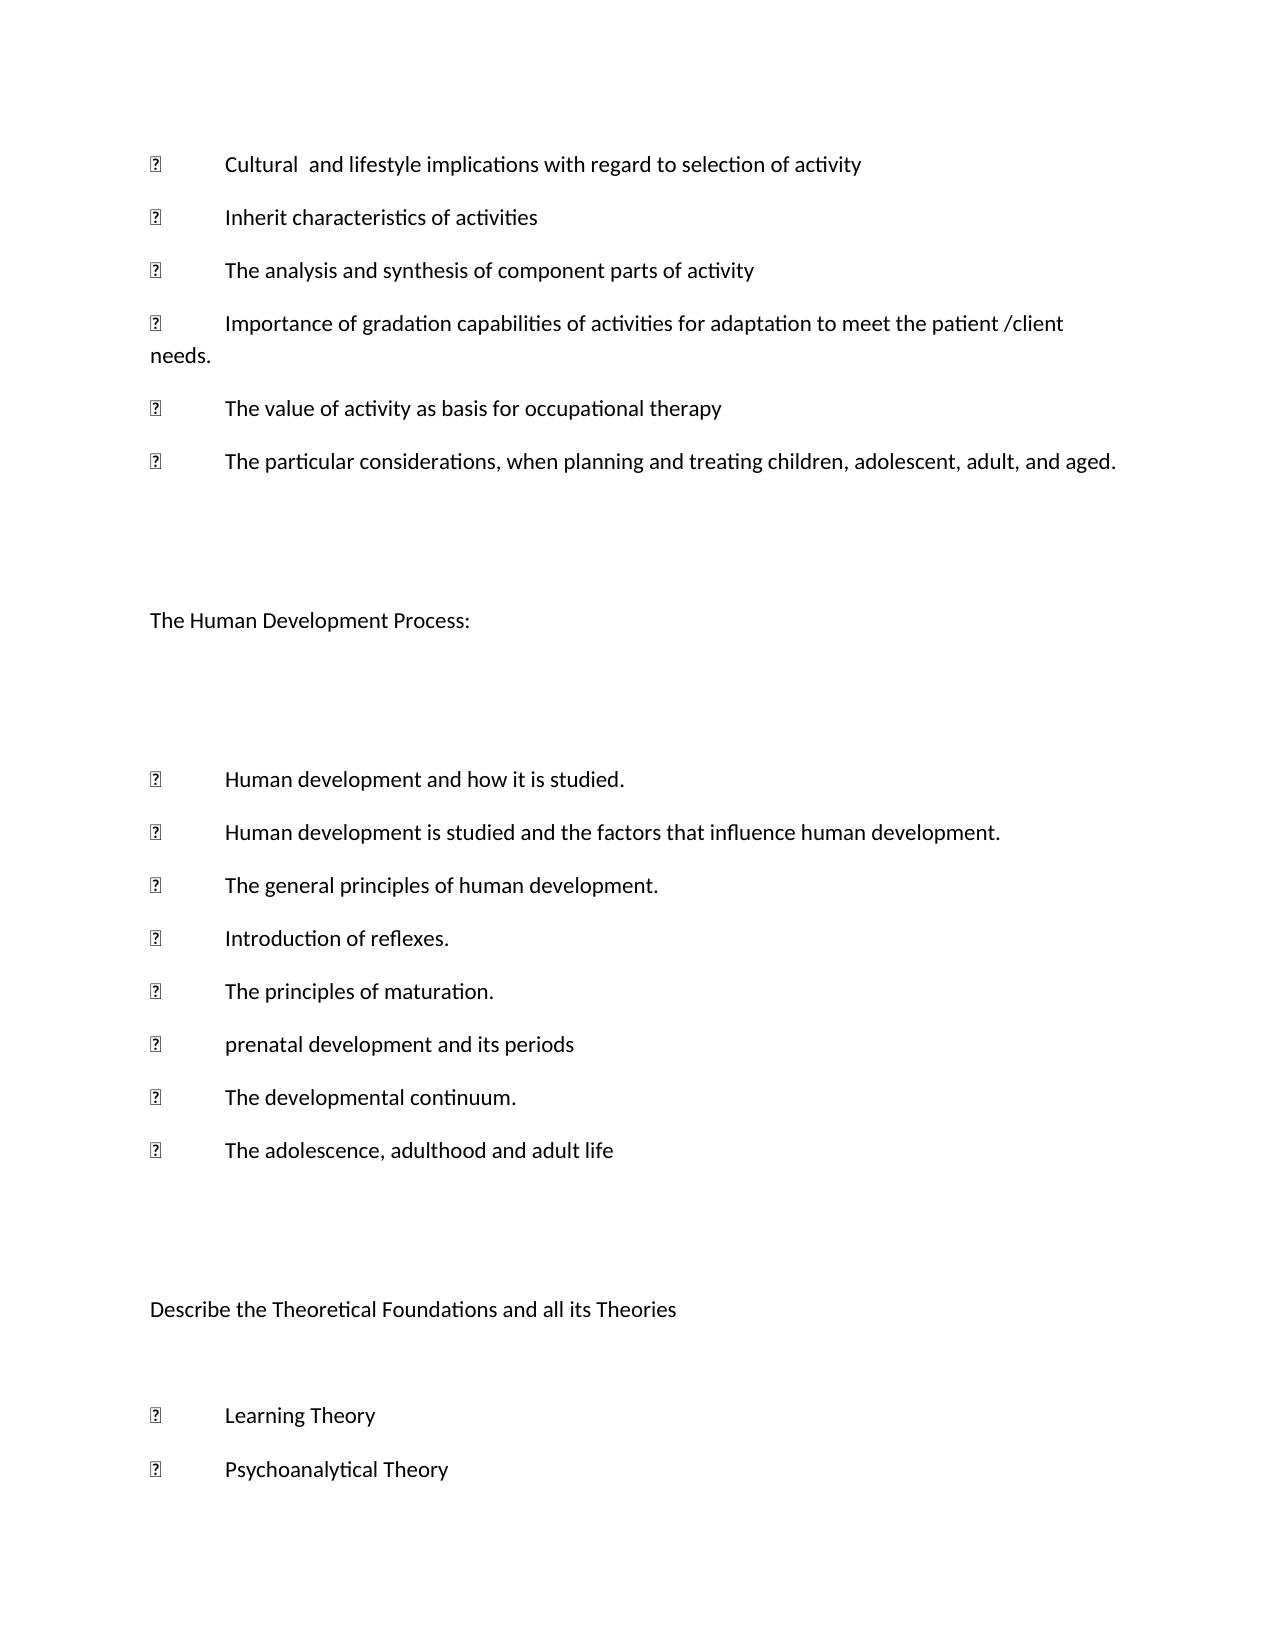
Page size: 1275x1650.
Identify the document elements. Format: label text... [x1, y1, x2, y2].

text  Human development and how it is studied. [150, 765, 1125, 793]
text  The general principles of human development. [150, 871, 1125, 899]
text Describe the Theoretical Foundations and all its Theories [150, 1296, 1125, 1324]
text  The adolescence, adulthood and adult life [150, 1137, 1125, 1164]
text  The value of activity as basis for occupational therapy [150, 394, 1125, 422]
text  Cultural and lifestyle implications with regard to selection of activity [150, 150, 1125, 178]
text  The principles of maturation. [150, 977, 1125, 1006]
text  Introduction of reflexes. [150, 924, 1125, 952]
text The Human Development Process: [150, 606, 1125, 634]
text  Inherit characteristics of activities [150, 203, 1125, 231]
text  Importance of gradation capabilities of activities for adaptation to meet the patient /client needs. [150, 309, 1125, 369]
text  Learning Theory [150, 1402, 1125, 1430]
text  The analysis and synthesis of component parts of activity [150, 256, 1125, 284]
text  The developmental continuum. [150, 1083, 1125, 1112]
text  Human development is studied and the factors that influence human development. [150, 818, 1125, 846]
text  The particular considerations, when planning and treating children, adolescent, adult, and aged. [150, 447, 1125, 475]
text  Psychoanalytical Theory [150, 1455, 1125, 1483]
text  prenatal development and its periods [150, 1031, 1125, 1058]
